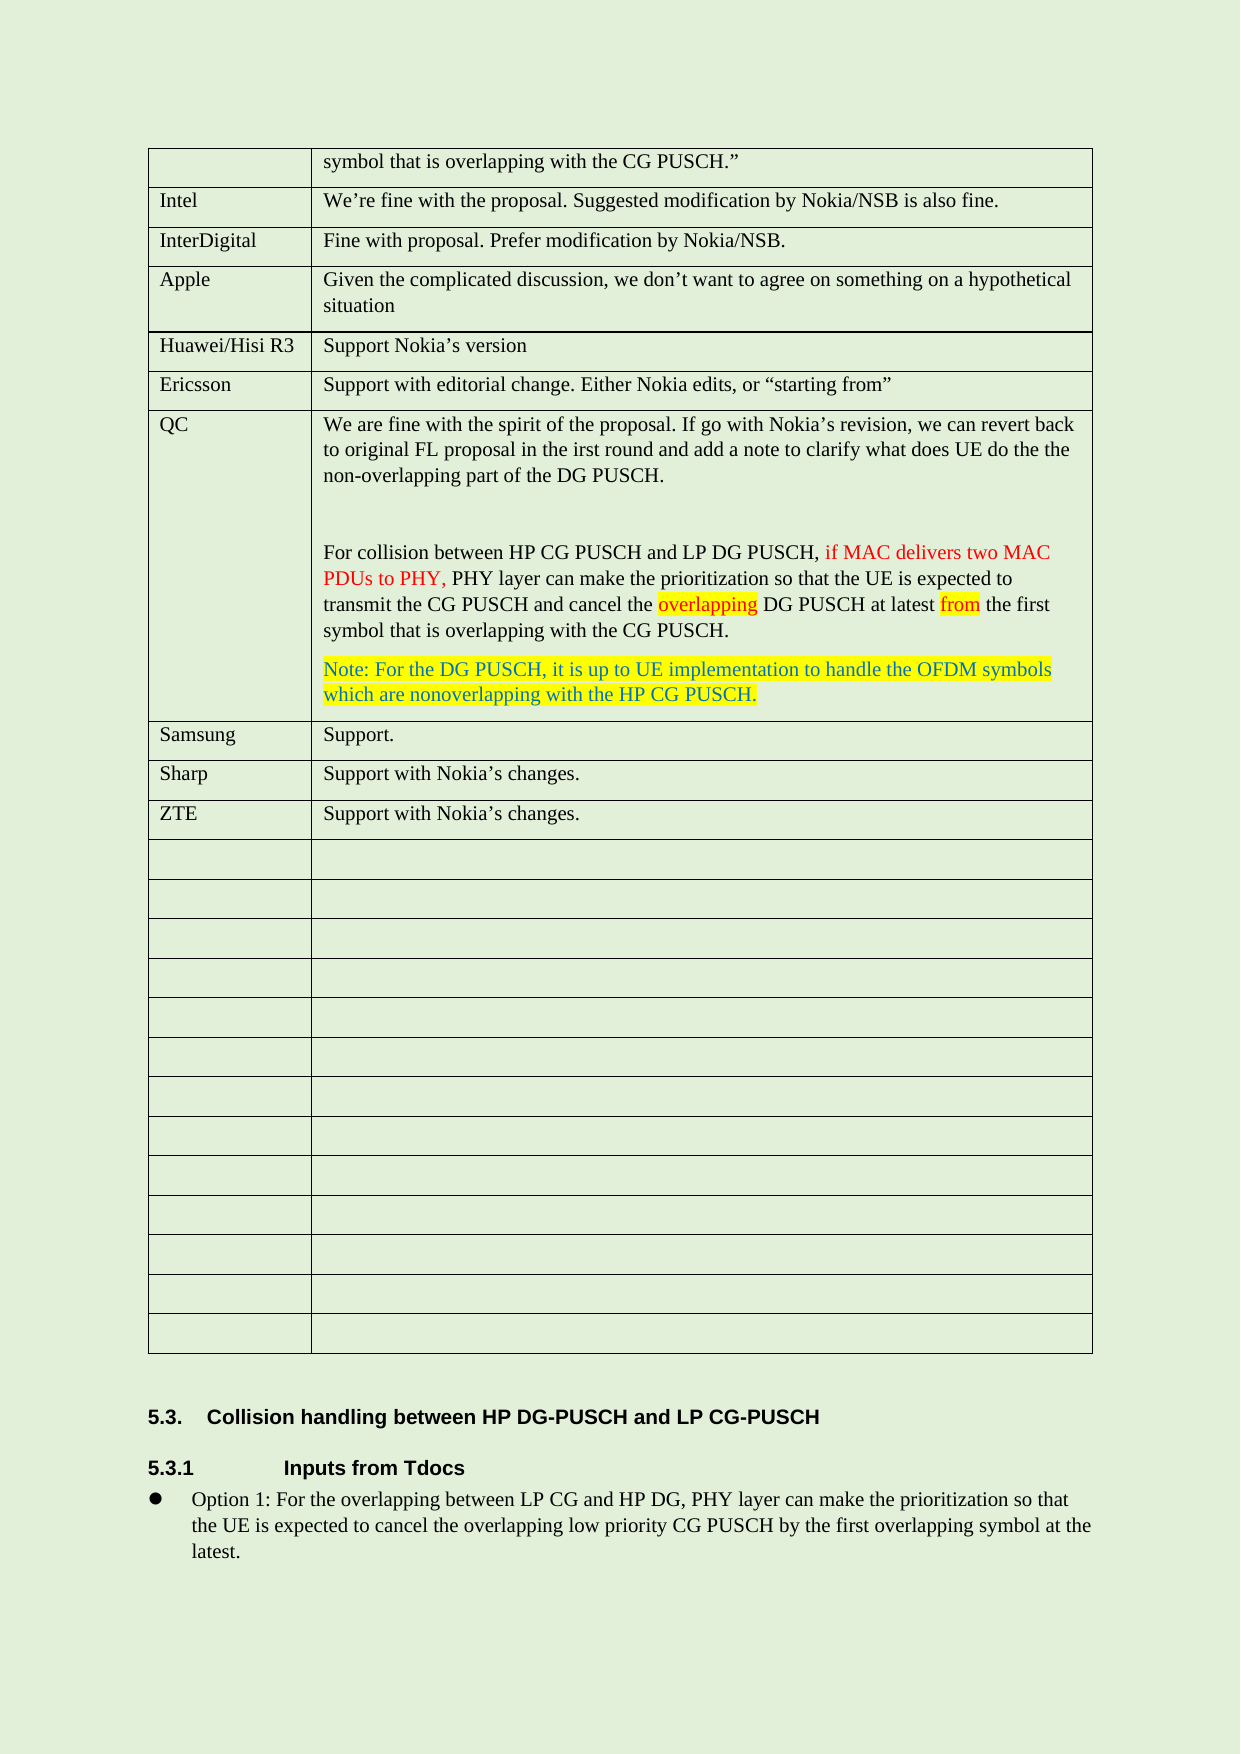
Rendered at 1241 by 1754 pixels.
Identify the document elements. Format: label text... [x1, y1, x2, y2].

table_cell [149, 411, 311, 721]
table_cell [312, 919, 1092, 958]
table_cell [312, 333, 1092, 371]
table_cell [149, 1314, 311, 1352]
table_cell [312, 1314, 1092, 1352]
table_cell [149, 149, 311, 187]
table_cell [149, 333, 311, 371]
subtitle Collision handling between HP DG-PUSCH and LP CG-PUSCH [148, 1404, 1093, 1428]
list Option 1: For the overlapping between LP CG and HP DG, PHY layer can make the prioritization so that the UE is expected to cancel the overlapping low priority CG PUSCH by the first overlapping symbol at the latest. [148, 1487, 1093, 1563]
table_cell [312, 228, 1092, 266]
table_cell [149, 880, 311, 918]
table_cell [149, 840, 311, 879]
subtitle Inputs from Tdocs [148, 1455, 1093, 1479]
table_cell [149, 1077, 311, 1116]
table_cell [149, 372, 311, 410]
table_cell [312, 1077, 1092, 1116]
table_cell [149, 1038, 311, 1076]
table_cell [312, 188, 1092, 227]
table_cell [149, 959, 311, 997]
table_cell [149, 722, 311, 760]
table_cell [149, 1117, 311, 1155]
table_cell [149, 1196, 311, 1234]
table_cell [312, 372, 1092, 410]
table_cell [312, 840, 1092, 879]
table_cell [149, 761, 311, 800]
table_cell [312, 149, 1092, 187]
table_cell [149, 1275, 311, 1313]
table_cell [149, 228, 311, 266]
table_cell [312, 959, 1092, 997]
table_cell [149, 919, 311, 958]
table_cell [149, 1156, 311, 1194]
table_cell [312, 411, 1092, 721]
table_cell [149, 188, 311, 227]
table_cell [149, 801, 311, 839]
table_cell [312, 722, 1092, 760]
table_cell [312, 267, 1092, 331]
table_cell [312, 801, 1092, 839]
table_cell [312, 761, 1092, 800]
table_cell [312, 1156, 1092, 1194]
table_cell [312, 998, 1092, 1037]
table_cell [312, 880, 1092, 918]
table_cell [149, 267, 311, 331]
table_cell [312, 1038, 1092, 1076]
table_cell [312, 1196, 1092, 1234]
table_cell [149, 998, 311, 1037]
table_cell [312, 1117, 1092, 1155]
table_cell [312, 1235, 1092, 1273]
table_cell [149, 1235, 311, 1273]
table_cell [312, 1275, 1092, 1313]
